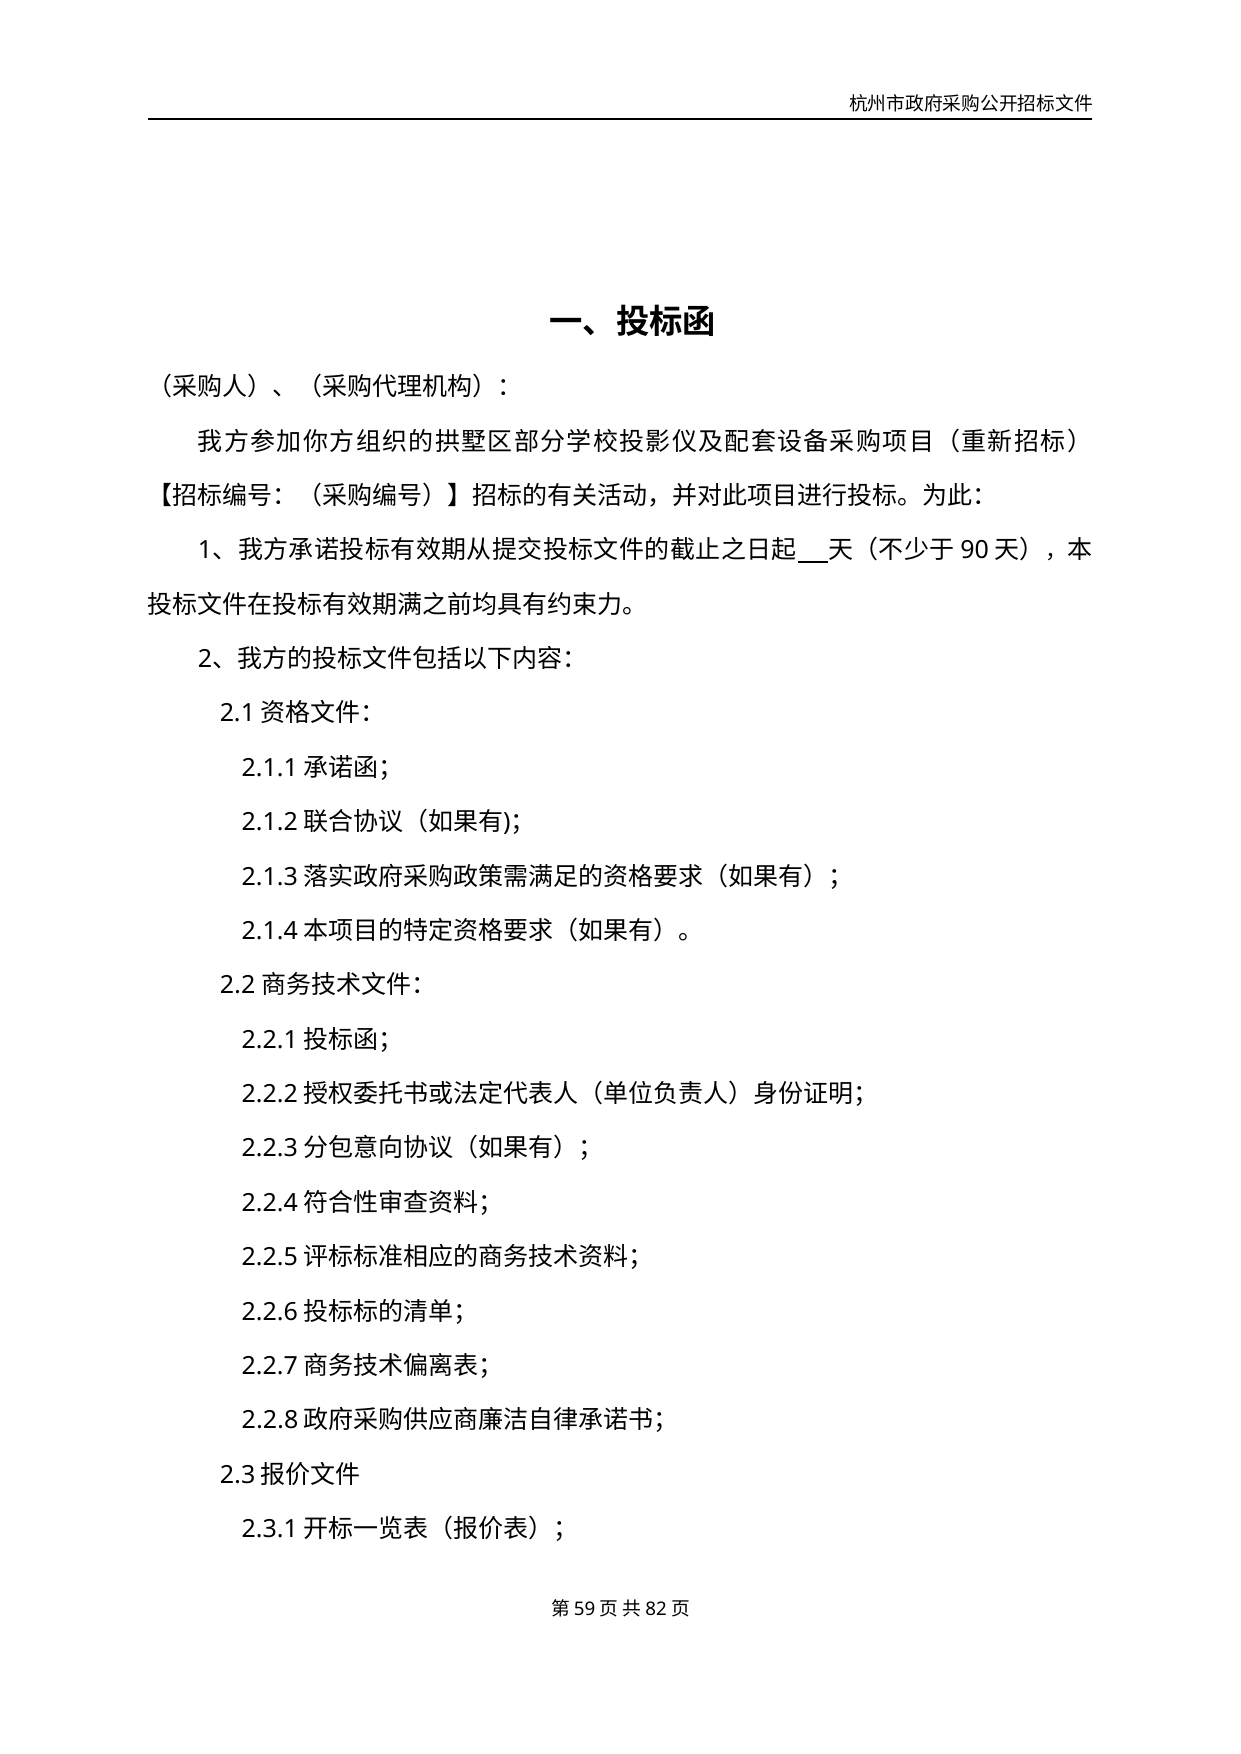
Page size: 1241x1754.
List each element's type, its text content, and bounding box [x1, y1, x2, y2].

text 2.1.4本项目的特定资格要求（如果有）。 [191, 910, 1092, 947]
text 2.2.6投标标的清单； [191, 1291, 1092, 1327]
text 2.1资格文件： [169, 693, 1092, 729]
text 2.1.3落实政府采购政策需满足的资格要求（如果有）； [191, 856, 1092, 892]
text 2.2.1投标函； [191, 1019, 1092, 1055]
text 2.2.3分包意向协议（如果有）； [191, 1128, 1092, 1164]
text 2.2.7商务技术偏离表； [191, 1345, 1092, 1382]
text 我方参加你方组织的拱墅区部分学校投影仪及配套设备采购项目（重新招标）【招标编号：（采购编号）】招标的有关活动，并对此项目进行投标。为此： [148, 421, 1092, 512]
text 2.1.1承诺函； [191, 747, 1092, 783]
text 2.3报价文件 [169, 1454, 1092, 1490]
text （采购人）、（采购代理机构）： [148, 367, 1092, 403]
text 2.2.4符合性审查资料； [191, 1182, 1092, 1218]
text 2.2.2授权委托书或法定代表人（单位负责人）身份证明； [191, 1073, 1092, 1110]
text 2.2.5评标标准相应的商务技术资料； [191, 1237, 1092, 1273]
text 2.2 商务技术文件： [169, 965, 1092, 1001]
text 2.1.2联合协议（如果有)； [191, 802, 1092, 838]
text 1、我方承诺投标有效期从提交投标文件的截止之日起 天（不少于90天），本投标文件在投标有效期满之前均具有约束力。 [148, 530, 1092, 620]
text 2、我方的投标文件包括以下内容： [148, 638, 1092, 675]
text 2.2.8政府采购供应商廉洁自律承诺书； [191, 1400, 1092, 1436]
text 一、投标函 [148, 294, 1092, 343]
text 2.3.1开标一览表（报价表）； [191, 1508, 1092, 1545]
